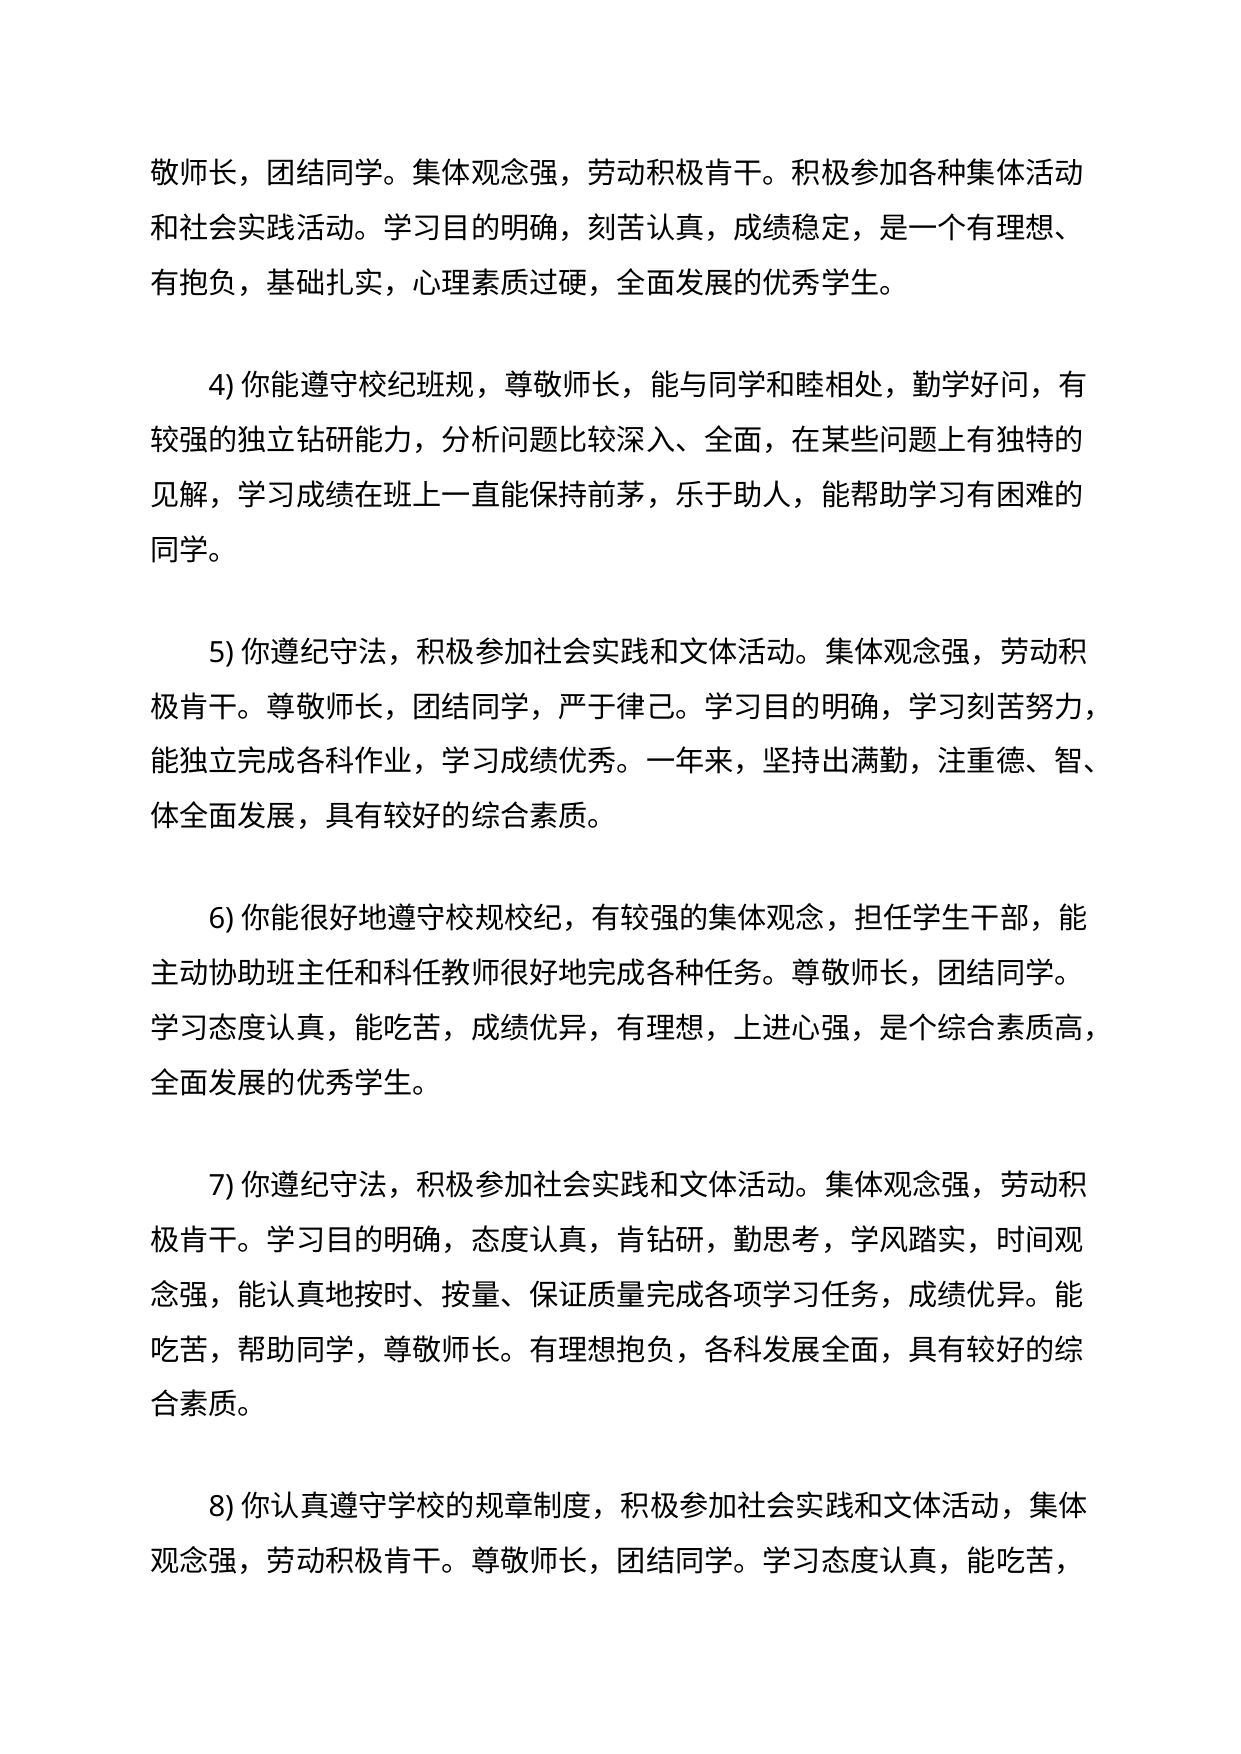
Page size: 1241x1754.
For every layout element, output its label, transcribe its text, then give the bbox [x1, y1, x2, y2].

text 4) 你能遵守校纪班规，尊敬师长，能与同学和睦相处，勤学好问，有较强的独立钻研能力，分析问题比较深入、全面，在某些问题上有独特的见解，学习成绩在班上一直能保持前茅，乐于助人，能帮助学习有困难的同学。 [150, 362, 1090, 569]
text 5) 你遵纪守法，积极参加社会实践和文体活动。集体观念强，劳动积极肯干。尊敬师长，团结同学，严于律己。学习目的明确，学习刻苦努力，能独立完成各科作业，学习成绩优秀。一年来，坚持出满勤，注重德、智、体全面发展，具有较好的综合素质。 [150, 628, 1090, 835]
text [150, 150, 1090, 302]
text 6) 你能很好地遵守校规校纪，有较强的集体观念，担任学生干部，能主动协助班主任和科任教师很好地完成各种任务。尊敬师长，团结同学。学习态度认真，能吃苦，成绩优异，有理想，上进心强，是个综合素质高，全面发展的优秀学生。 [150, 895, 1090, 1102]
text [150, 1483, 1090, 1580]
text 7) 你遵纪守法，积极参加社会实践和文体活动。集体观念强，劳动积极肯干。学习目的明确，态度认真，肯钻研，勤思考，学风踏实，时间观念强，能认真地按时、按量、保证质量完成各项学习任务，成绩优异。能吃苦，帮助同学，尊敬师长。有理想抱负，各科发展全面，具有较好的综合素质。 [150, 1161, 1090, 1423]
